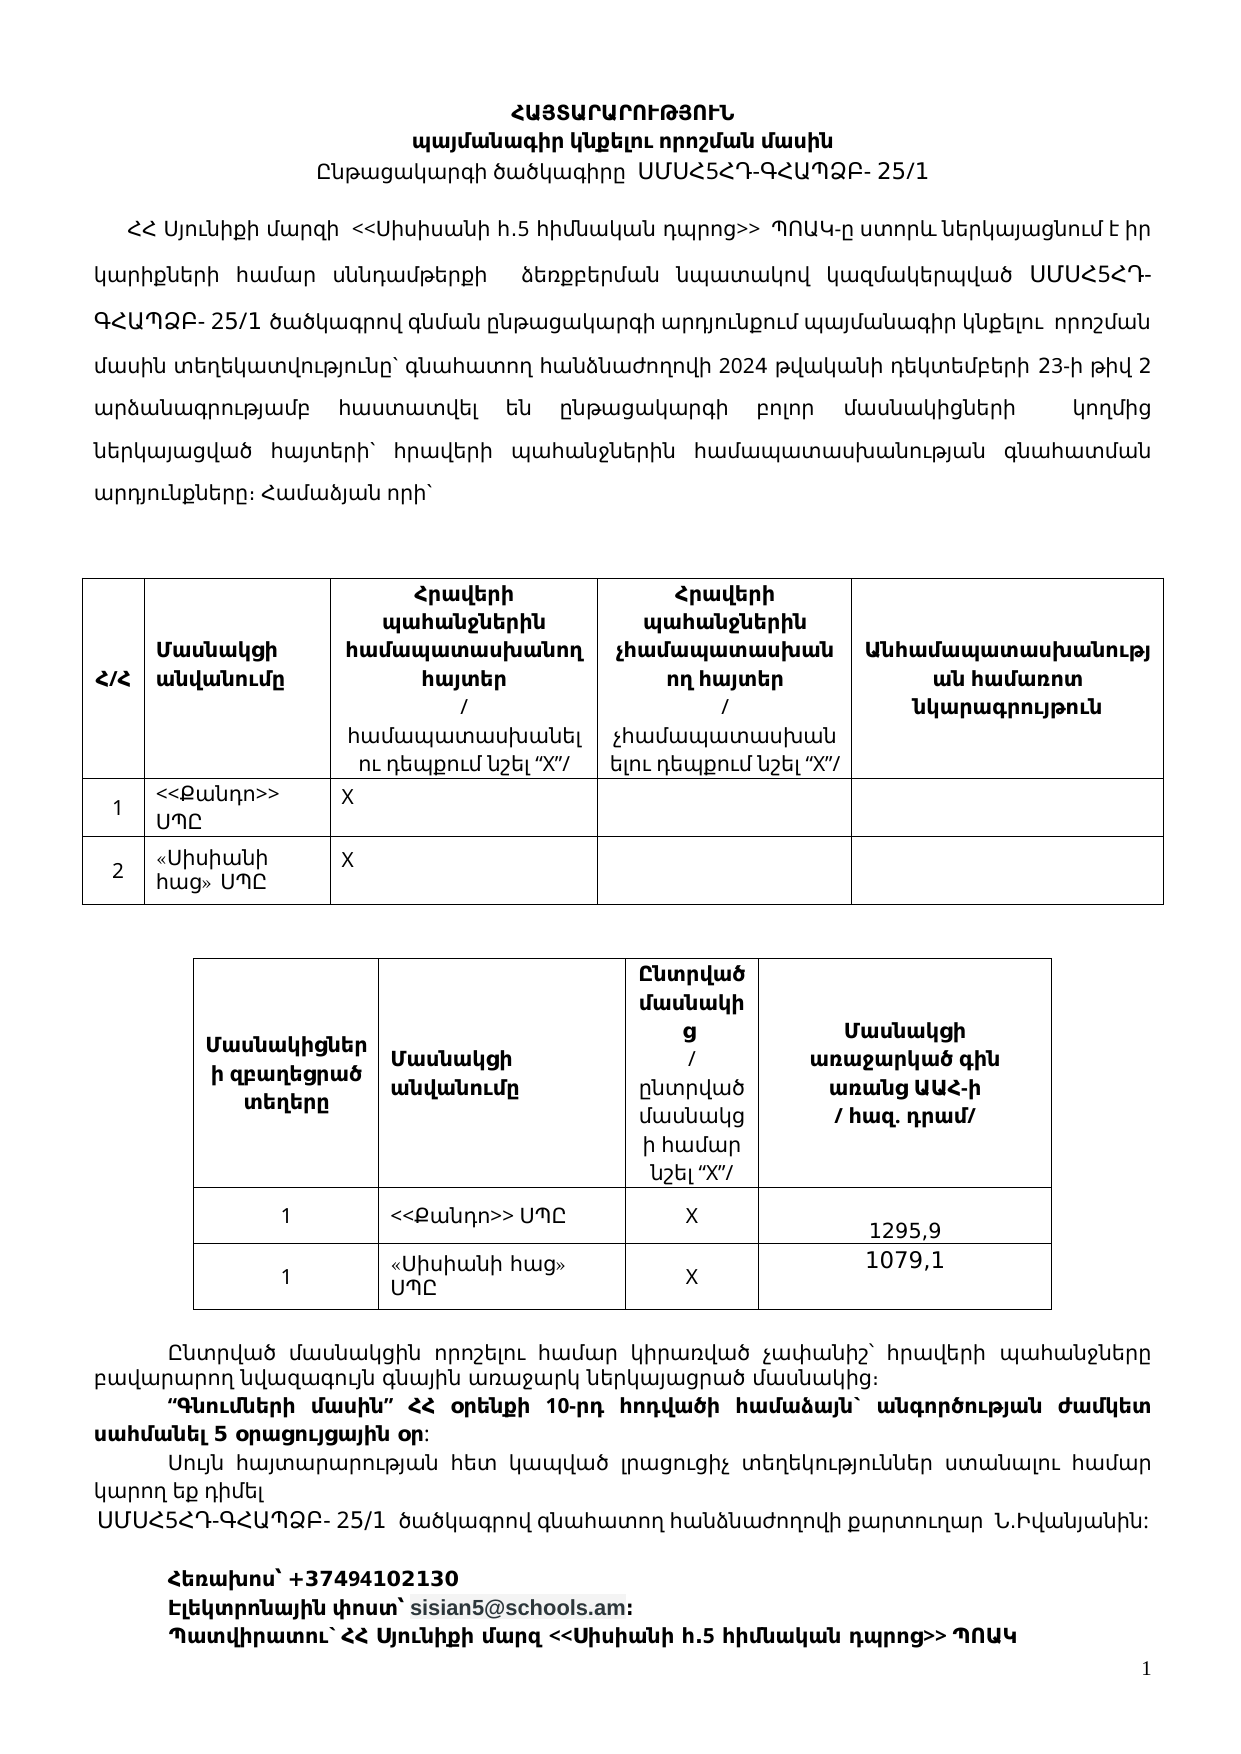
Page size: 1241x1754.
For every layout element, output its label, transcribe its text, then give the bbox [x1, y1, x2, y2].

table_header Մասնակցի անվանումը [379, 959, 625, 1187]
table_cell 2 [83, 837, 144, 904]
table_cell [598, 837, 851, 904]
table_header Հ/Հ [83, 579, 144, 778]
table_header Մասնակիցների զբաղեցրած տեղերը [194, 959, 378, 1187]
table_cell 1079,1 [759, 1244, 1051, 1308]
text ՍՄՍՀ5ՀԴ-ԳՀԱՊՁԲ- 25/1 ծածկագրով գնահատող հանձնաժողովի քարտուղար Ն.Իվանյանին: [94, 1504, 1152, 1536]
table_cell X [626, 1188, 758, 1243]
table_header Մասնակցի առաջարկած գին առանց ԱԱՀ-ի / հազ. դրամ/ [759, 959, 1051, 1187]
table_cell X [331, 779, 597, 836]
text Պատվիրատու` ՀՀ Սյունիքի մարզ <<Սիսիանի հ.5 հիմնական դպրոց>> ՊՈԱԿ [94, 1621, 1152, 1649]
table_cell <<Քանդո>> ՍՊԸ [379, 1188, 625, 1243]
text Սույն հայտարարության հետ կապված լրացուցիչ տեղեկություններ ստանալու համար կարող եք դիմել [94, 1448, 1152, 1504]
table_header Ընտրված մասնակից /ընտրված մասնակցի համար նշել “X”/ [626, 959, 758, 1187]
table_header Մասնակցի անվանումը [145, 579, 330, 778]
text Էլեկտրոնային փոստ՝ sisian5@schools.am։ [94, 1593, 1152, 1621]
text Հեռախոս՝ +37494102130 [94, 1564, 1152, 1593]
table_cell X [331, 837, 597, 904]
table_cell Սիսիանի հաց ՍՊԸ [379, 1244, 625, 1308]
text ՀՀ Սյունիքի մարզի <<Սիսիսանի հ․5 հիմնական դպրոց>> ՊՈԱԿ-ը ստորև ներկայացնում է իր կարիքների համար սննդամթերքի ձեռքբերման նպատակով կազմակերպված ՍՄՍՀ5ՀԴ-ԳՀԱՊՁԲ- 25/1 ծածկագրով գնման ընթացակարգի արդյունքում պայմանագիր կնքելու որոշման մասին տեղեկատվությունը` գնահատող հանձնաժողովի 2024 թվականի դեկտեմբերի 23-ի թիվ 2 արձանագրությամբ հաստատվել են ընթացակարգի բոլոր մասնակիցների կողմից ներկայացված հայտերի` հրավերի պահանջներին համապատասխանության գնահատման արդյունքները։ Համաձյան որի` [94, 214, 1152, 507]
table_cell [852, 779, 1163, 836]
table_cell X [626, 1244, 758, 1308]
table_header Անհամապատասխանության համառոտ նկարագրույթուն [852, 579, 1163, 778]
table_cell 1 [194, 1188, 378, 1243]
text ՀԱՅՏԱՐԱՐՈՒԹՅՈՒՆ [94, 98, 1152, 126]
table_cell Սիսիանի հաց ՍՊԸ [145, 837, 330, 904]
table_cell [598, 779, 851, 836]
text պայմանագիր կնքելու որոշման մասին [94, 126, 1152, 155]
text Ընթացակարգի ծածկագիրը ՍՄՍՀ5ՀԴ-ԳՀԱՊՁԲ- 25/1 [94, 155, 1152, 186]
table_cell 1 [83, 779, 144, 836]
table_header Հրավերի պահանջներին չհամապատասխանող հայտեր /չհամապատասխանելու դեպքում նշել “X”/ [598, 579, 851, 778]
table_cell 1295,9 [759, 1188, 1051, 1243]
table_cell [852, 837, 1163, 904]
text “Գնումների մասին” ՀՀ օրենքի 10-րդ հոդվածի համաձայն` անգործության ժամկետ սահմանել 5 օրացույցային օր: [94, 1391, 1152, 1448]
table_cell 1 [194, 1244, 378, 1308]
text Ընտրված մասնակցին որոշելու համար կիրառված չափանիշ՝ հրավերի պահանջները բավարարող նվազագույն գնային առաջարկ ներկայացրած մասնակից։ [94, 1338, 1152, 1391]
table_cell <<Քանդո>> ՍՊԸ [145, 779, 330, 836]
table_header Հրավերի պահանջներին համապատասխանող հայտեր /համապատասխանելու դեպքում նշել “X”/ [331, 579, 597, 778]
